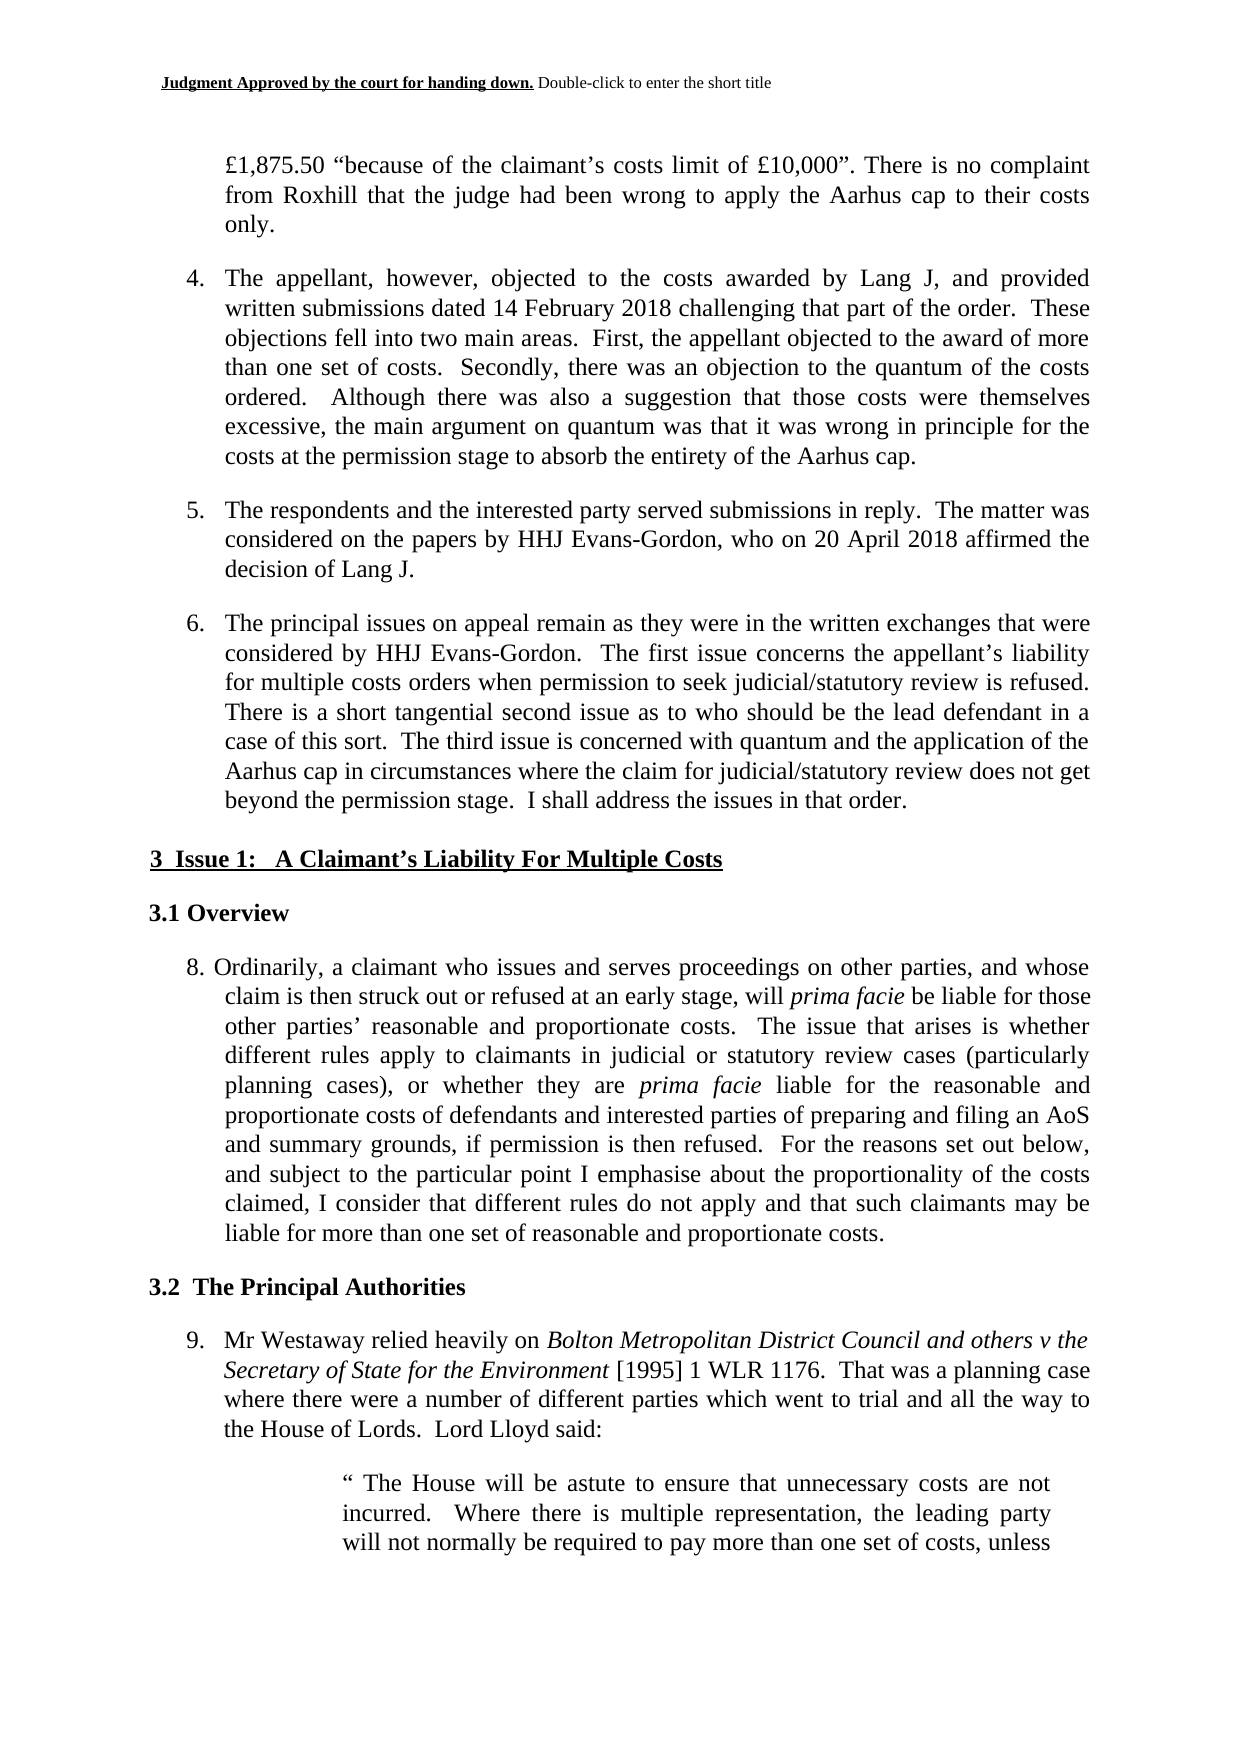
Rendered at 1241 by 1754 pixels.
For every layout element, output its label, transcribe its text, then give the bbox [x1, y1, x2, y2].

subtitle 3.1 Overview [148, 898, 1090, 927]
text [342, 1468, 1052, 1556]
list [186, 150, 1091, 238]
subtitle 3.2 The Principal Authorities [148, 1272, 1090, 1301]
list Mr Westaway relied heavily on Bolton Metropolitan District Council and others v the Secretary of State for the Environment [1995] 1 WLR 1176. That was a planning case where there were a number of different parties which went to trial and all the way to the House of Lords. Lord Lloyd said: [186, 1325, 1091, 1443]
text 8. Ordinarily, a claimant who issues and serves proceedings on other parties, and whose claim is then struck out or refused at an early stage, will prima facie be liable for those other parties’ reasonable and proportionate costs. The issue that arises is whether different rules apply to claimants in judicial or statutory review cases (particularly planning cases), or whether they are prima facie liable for the reasonable and proportionate costs of defendants and interested parties of preparing and filing an AoS and summary grounds, if permission is then refused. For the reasons set out below, and subject to the particular point I emphasise about the proportionality of the costs claimed, I consider that different rules do not apply and that such claimants may be liable for more than one set of reasonable and proportionate costs. [186, 952, 1091, 1247]
list The appellant, however, objected to the costs awarded by Lang J, and provided written submissions dated 14 February 2018 challenging that part of the order. These objections fell into two main areas. First, the appellant objected to the award of more than one set of costs. Secondly, there was an objection to the quantum of the costs ordered. Although there was also a suggestion that those costs were themselves excessive, the main argument on quantum was that it was wrong in principle for the costs at the permission stage to absorb the entirety of the Aarhus cap. [186, 263, 1091, 470]
list The respondents and the interested party served submissions in reply. The matter was considered on the papers by HHJ Evans-Gordon, who on 20 April 2018 affirmed the decision of Lang J. [186, 495, 1091, 583]
list Issue 1: A Claimant’s Liability For Multiple Costs [150, 844, 1096, 873]
list The principal issues on appeal remain as they were in the written exchanges that were considered by HHJ Evans-Gordon. The first issue concerns the appellant’s liability for multiple costs orders when permission to seek judicial/statutory review is refused. There is a short tangential second issue as to who should be the lead defendant in a case of this sort. The third issue is concerned with quantum and the application of the Aarhus cap in circumstances where the claim for judicial/statutory review does not get beyond the permission stage. I shall address the issues in that order. [186, 608, 1091, 814]
